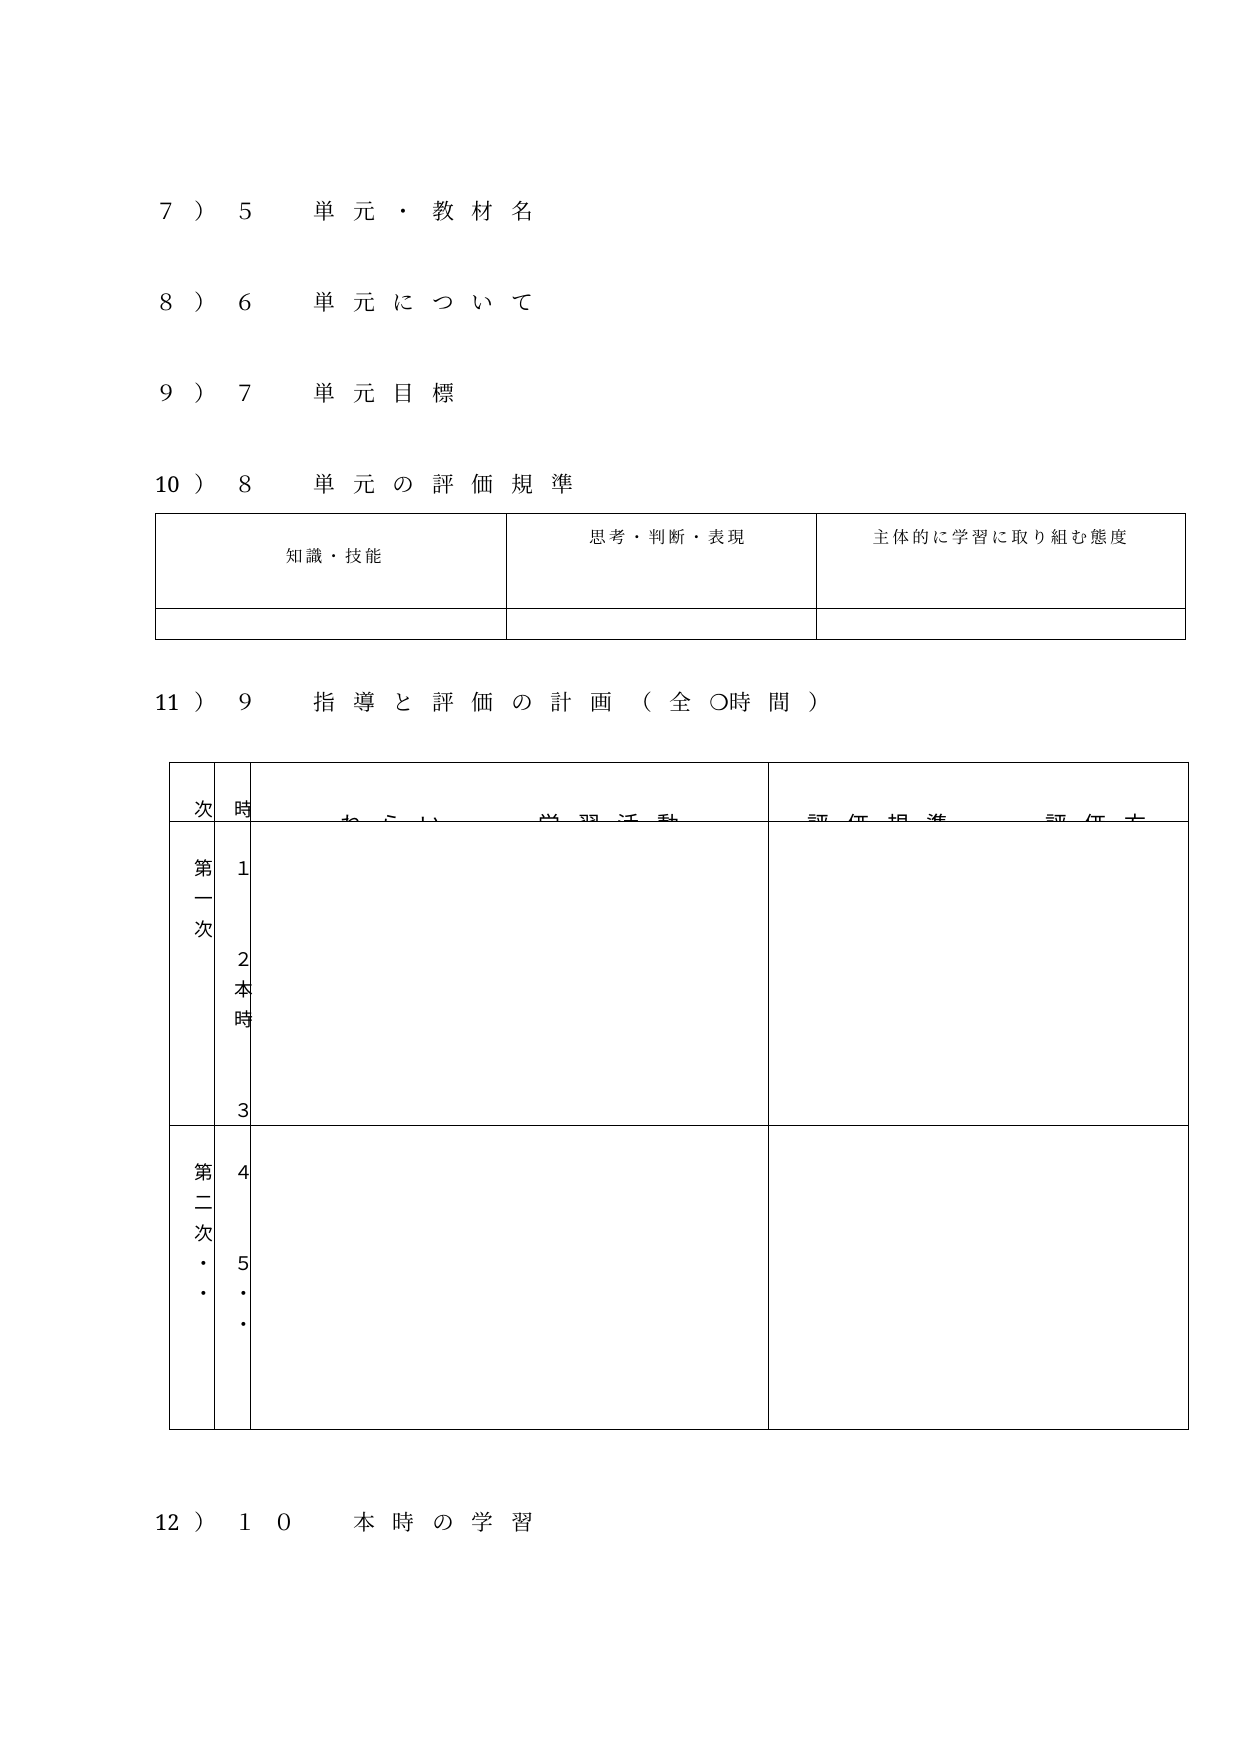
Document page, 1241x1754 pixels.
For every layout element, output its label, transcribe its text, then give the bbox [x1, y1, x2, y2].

text ８）６ 単元について [155, 271, 1085, 331]
table_cell [156, 609, 506, 639]
table_cell 第 一 次 [170, 822, 214, 1125]
table_header 次 [170, 763, 214, 821]
table_header 思考・判断・表現 [507, 514, 816, 608]
table_header 評価規準 ・ 評価方法等 [769, 763, 1188, 821]
text ９）７ 単元目標 [155, 362, 1085, 422]
text 12）１０ 本時の学習 [155, 1491, 1085, 1551]
table_header 時 [215, 763, 250, 821]
text ７）５ 単元・教材名 [155, 180, 1085, 240]
table_header 知識・技能 [156, 514, 506, 608]
table_cell [507, 609, 816, 639]
table_cell [251, 822, 768, 1125]
table_header 主体的に学習に取り組む態度 [817, 514, 1185, 608]
table_cell ４ ５ ・ ・ [215, 1126, 250, 1429]
table_cell [251, 1126, 768, 1429]
table_cell [817, 609, 1185, 639]
table_cell [769, 822, 1188, 1125]
table_header ねらい ・ 学習活動 [251, 763, 768, 821]
text 10）８ 単元の評価規準 [155, 453, 1085, 513]
text 11）９ 指導と評価の計画（全❍時間） [155, 671, 1085, 731]
table_cell 第二次 ・ ・ [170, 1126, 214, 1429]
table_cell １ ２本時 ３ [215, 822, 250, 1125]
table_cell [769, 1126, 1188, 1429]
